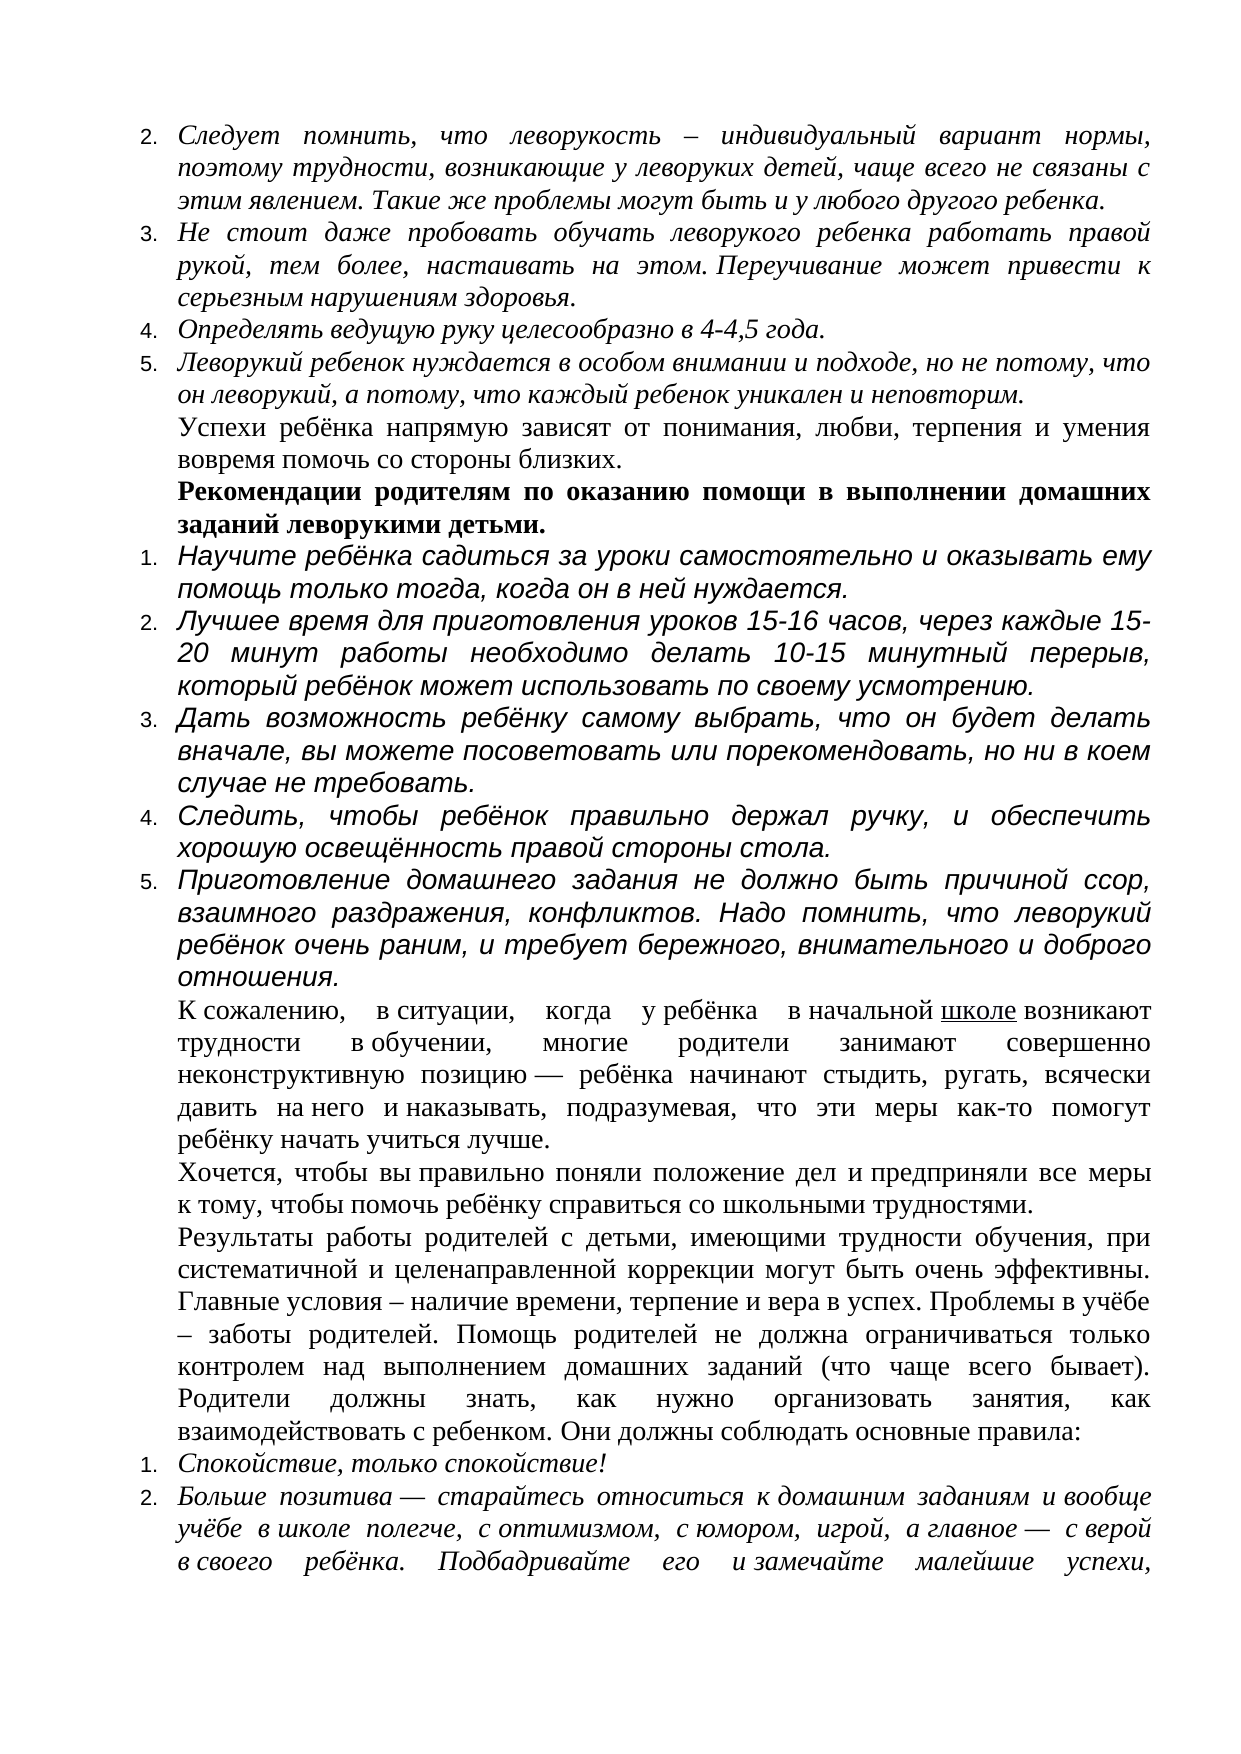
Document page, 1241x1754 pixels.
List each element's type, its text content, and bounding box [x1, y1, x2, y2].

list Определять ведущую руку целесообразно в 4-4,5 года. [140, 312, 1152, 345]
text Успехи ребёнка напрямую зависят от понимания, любви, терпения и умения вовремя помочь со стороны близких. [177, 410, 1152, 474]
text Рекомендации родителям по оказанию помощи в выполнении домашних заданий леворукими детьми. [177, 474, 1152, 539]
text Результаты работы родителей с детьми, имеющими трудности обучения, при систематичной и целенаправленной коррекции могут быть очень эффективны. Главные условия – наличие времени, терпение и вера в успех. Проблемы в учёбе – заботы родителей. Помощь родителей не должна ограничиваться только контролем над выполнением домашних заданий (что чаще всего бывает). Родители должны знать, как нужно организовать занятия, как взаимодействовать с ребенком. Они должны соблюдать основные правила: [177, 1219, 1152, 1446]
list Леворукий ребенок нуждается в особом внимании и подходе, но не потому, что он леворукий, а потому, что каждый ребенок уникален и неповторим. [140, 345, 1152, 410]
text К сожалению, в ситуации, когда у ребёнка в начальной школе возникают трудности в обучении, многие родители занимают совершенно неконструктивную позицию — ребёнка начинают стыдить, ругать, всячески давить на него и наказывать, подразумевая, что эти меры как-то помогут ребёнку начать учиться лучше. [177, 993, 1152, 1155]
list Следует помнить, что леворукость – индивидуальный вариант нормы, поэтому трудности, возникающие у леворуких детей, чаще всего не связаны с этим явлением. Такие же проблемы могут быть и у любого другого ребенка. [140, 118, 1152, 215]
list Научите ребёнка садиться за уроки самостоятельно и оказывать ему помощь только тогда, когда он в ней нуждается. [140, 539, 1152, 604]
list Спокойствие, только спокойствие! [140, 1446, 1152, 1479]
list Следить, чтобы ребёнок правильно держал ручку, и обеспечить хорошую освещённость правой стороны стола. [140, 798, 1152, 863]
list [140, 1479, 1152, 1576]
text Хочется, чтобы вы правильно поняли положение дел и предприняли все меры к тому, чтобы помочь ребёнку справиться со школьными трудностями. [177, 1155, 1152, 1219]
list Приготовление домашнего задания не должно быть причиной ссор, взаимного раздражения, конфликтов. Надо помнить, что леворукий ребёнок очень раним, и требует бережного, внимательного и доброго отношения. [140, 863, 1152, 993]
list Дать возможность ребёнку самому выбрать, что он будет делать вначале, вы можете посоветовать или порекомендовать, но ни в коем случае не требовать. [140, 701, 1152, 798]
list Лучшее время для приготовления уроков 15-16 часов, через каждые 15-20 минут работы необходимо делать 10-15 минутный перерыв, который ребёнок может использовать по своему усмотрению. [140, 604, 1152, 701]
list Не стоит даже пробовать обучать леворукого ребенка работать правой рукой, тем более, настаивать на этом. Переучивание может привести к серьезным нарушениям здоровья. [140, 215, 1152, 312]
